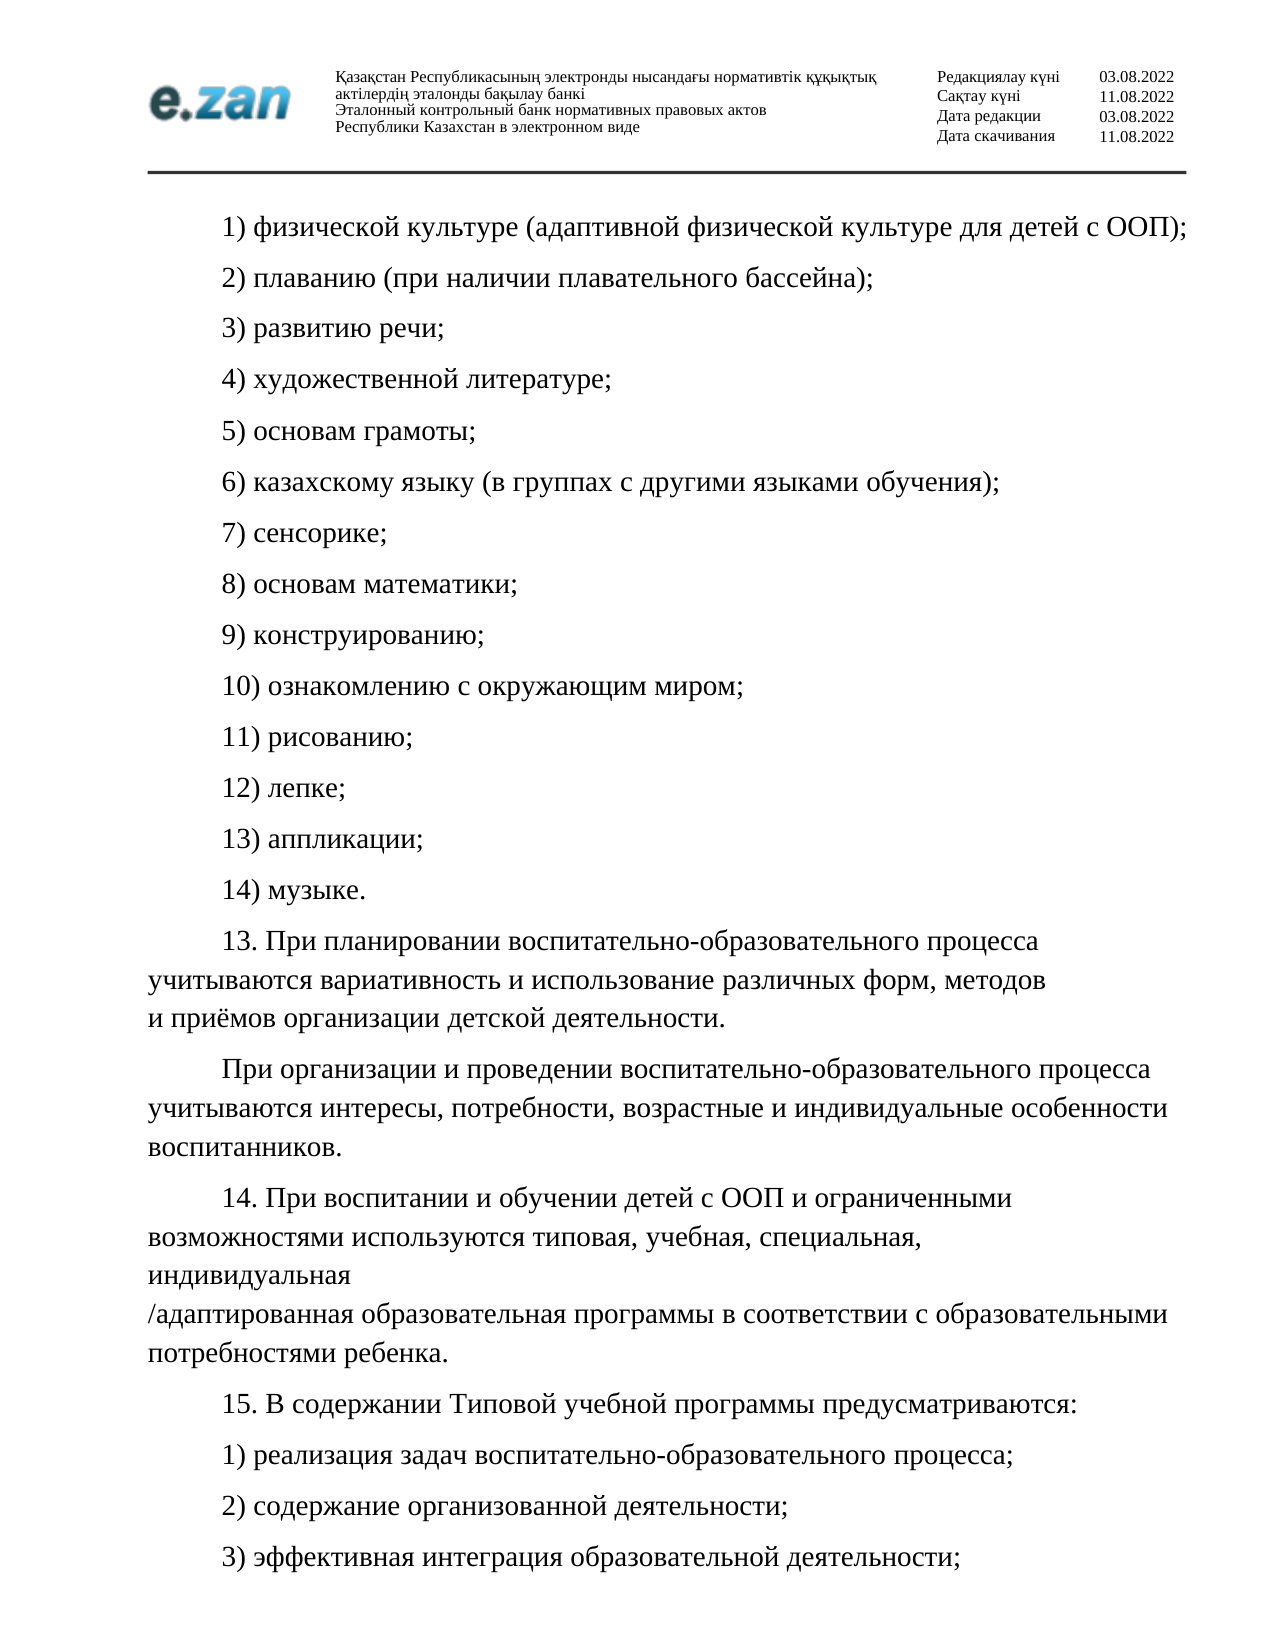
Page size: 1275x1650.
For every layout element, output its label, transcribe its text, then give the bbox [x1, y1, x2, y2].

list ознакомлению с окружающим миром; [221, 668, 1198, 701]
list аппликации; [221, 821, 1198, 854]
text /адаптированная образовательная программы в соответствии с образовательными потребностями ребенка. [148, 1296, 1198, 1369]
list лепке; [221, 770, 1198, 803]
list художественной литературе; [221, 362, 1198, 395]
list основам грамоты; [221, 413, 1198, 446]
text При организации и проведении воспитательно-образовательного процесса учитываются интересы, потребности, возрастные и индивидуальные особенности воспитанников. [148, 1051, 1198, 1163]
list эффективная интеграция образовательной деятельности; [221, 1539, 1198, 1573]
list При планировании воспитательно-образовательного процесса учитываются вариативность и использование различных форм, методов и приёмов организации детской деятельности. [148, 923, 1068, 1034]
list содержание организованной деятельности; [221, 1488, 1198, 1522]
list реализация задач воспитательно-образовательного процесса; [221, 1437, 1198, 1471]
list В содержании Типовой учебной программы предусматриваются: [221, 1386, 1198, 1419]
list сенсорике; [221, 515, 1198, 548]
list физической культуре (адаптивной физической культуре для детей с ООП); [221, 209, 1198, 242]
list казахскому языку (в группах с другими языками обучения); [221, 464, 1198, 497]
list плаванию (при наличии плавательного бассейна); [221, 260, 1198, 293]
list При воспитании и обучении детей с ООП и ограниченными возможностями используются типовая, учебная, специальная, индивидуальная [148, 1180, 1131, 1291]
list конструированию; [221, 617, 1198, 650]
list музыке. [221, 872, 1198, 905]
list основам математики; [221, 566, 1198, 599]
list развитию речи; [221, 311, 1198, 344]
list рисованию; [221, 719, 1198, 752]
picture [147, 82, 292, 125]
